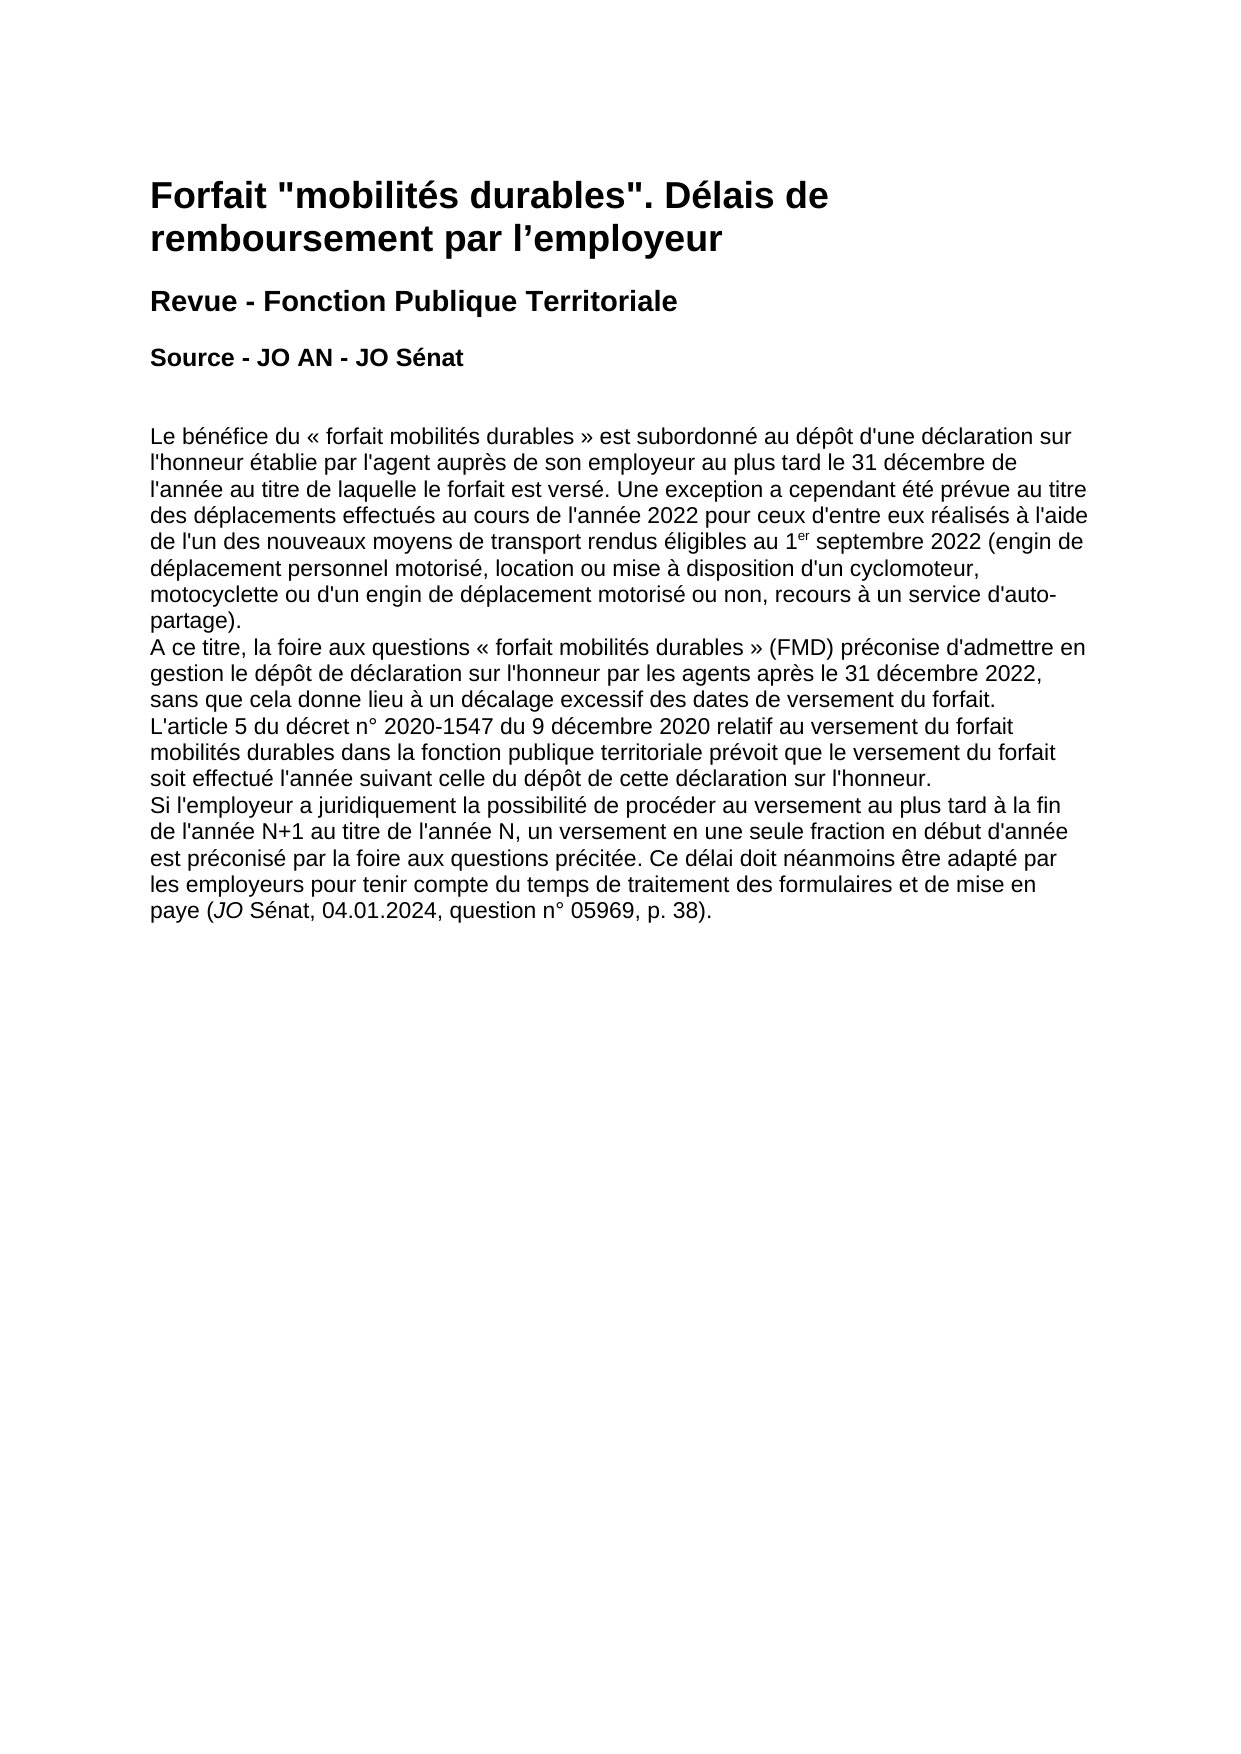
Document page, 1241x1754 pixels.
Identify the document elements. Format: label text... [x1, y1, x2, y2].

text Le bénéfice du « forfait mobilités durables » est subordonné au dépôt d'une déclaration sur l'honneur établie par l'agent auprès de son employeur au plus tard le 31 décembre de l'année au titre de laquelle le forfait est versé. Une exception a cependant été prévue au titre des déplacements effectués au cours de l'année 2022 pour ceux d'entre eux réalisés à l'aide de l'un des nouveaux moyens de transport rendus éligibles au 1er septembre 2022 (engin de déplacement personnel motorisé, location ou mise à disposition d'un cyclomoteur, motocyclette ou d'un engin de déplacement motorisé ou non, recours à un service d'auto-partage). [150, 423, 1090, 634]
subtitle Revue - Fonction Publique Territoriale [150, 284, 1090, 318]
text A ce titre, la foire aux questions « forfait mobilités durables » (FMD) préconise d'admettre en gestion le dépôt de déclaration sur l'honneur par les agents après le 31 décembre 2022, sans que cela donne lieu à un décalage excessif des dates de versement du forfait. [150, 634, 1090, 713]
text Si l'employeur a juridiquement la possibilité de procéder au versement au plus tard à la fin de l'année N+1 au titre de l'année N, un versement en une seule fraction en début d'année est préconisé par la foire aux questions précitée. Ce délai doit néanmoins être adapté par les employeurs pour tenir compte du temps de traitement des formulaires et de mise en paye (JO Sénat, 04.01.2024, question n° 05969, p. 38). [150, 792, 1090, 923]
subtitle Source - JO AN - JO Sénat [150, 343, 1090, 371]
text L'article 5 du décret n° 2020-1547 du 9 décembre 2020 relatif au versement du forfait mobilités durables dans la fonction publique territoriale prévoit que le versement du forfait soit effectué l'année suivant celle du dépôt de cette déclaration sur l'honneur. [150, 713, 1090, 792]
subtitle Forfait "mobilités durables". Délais de remboursement par l’employeur [150, 173, 1090, 259]
